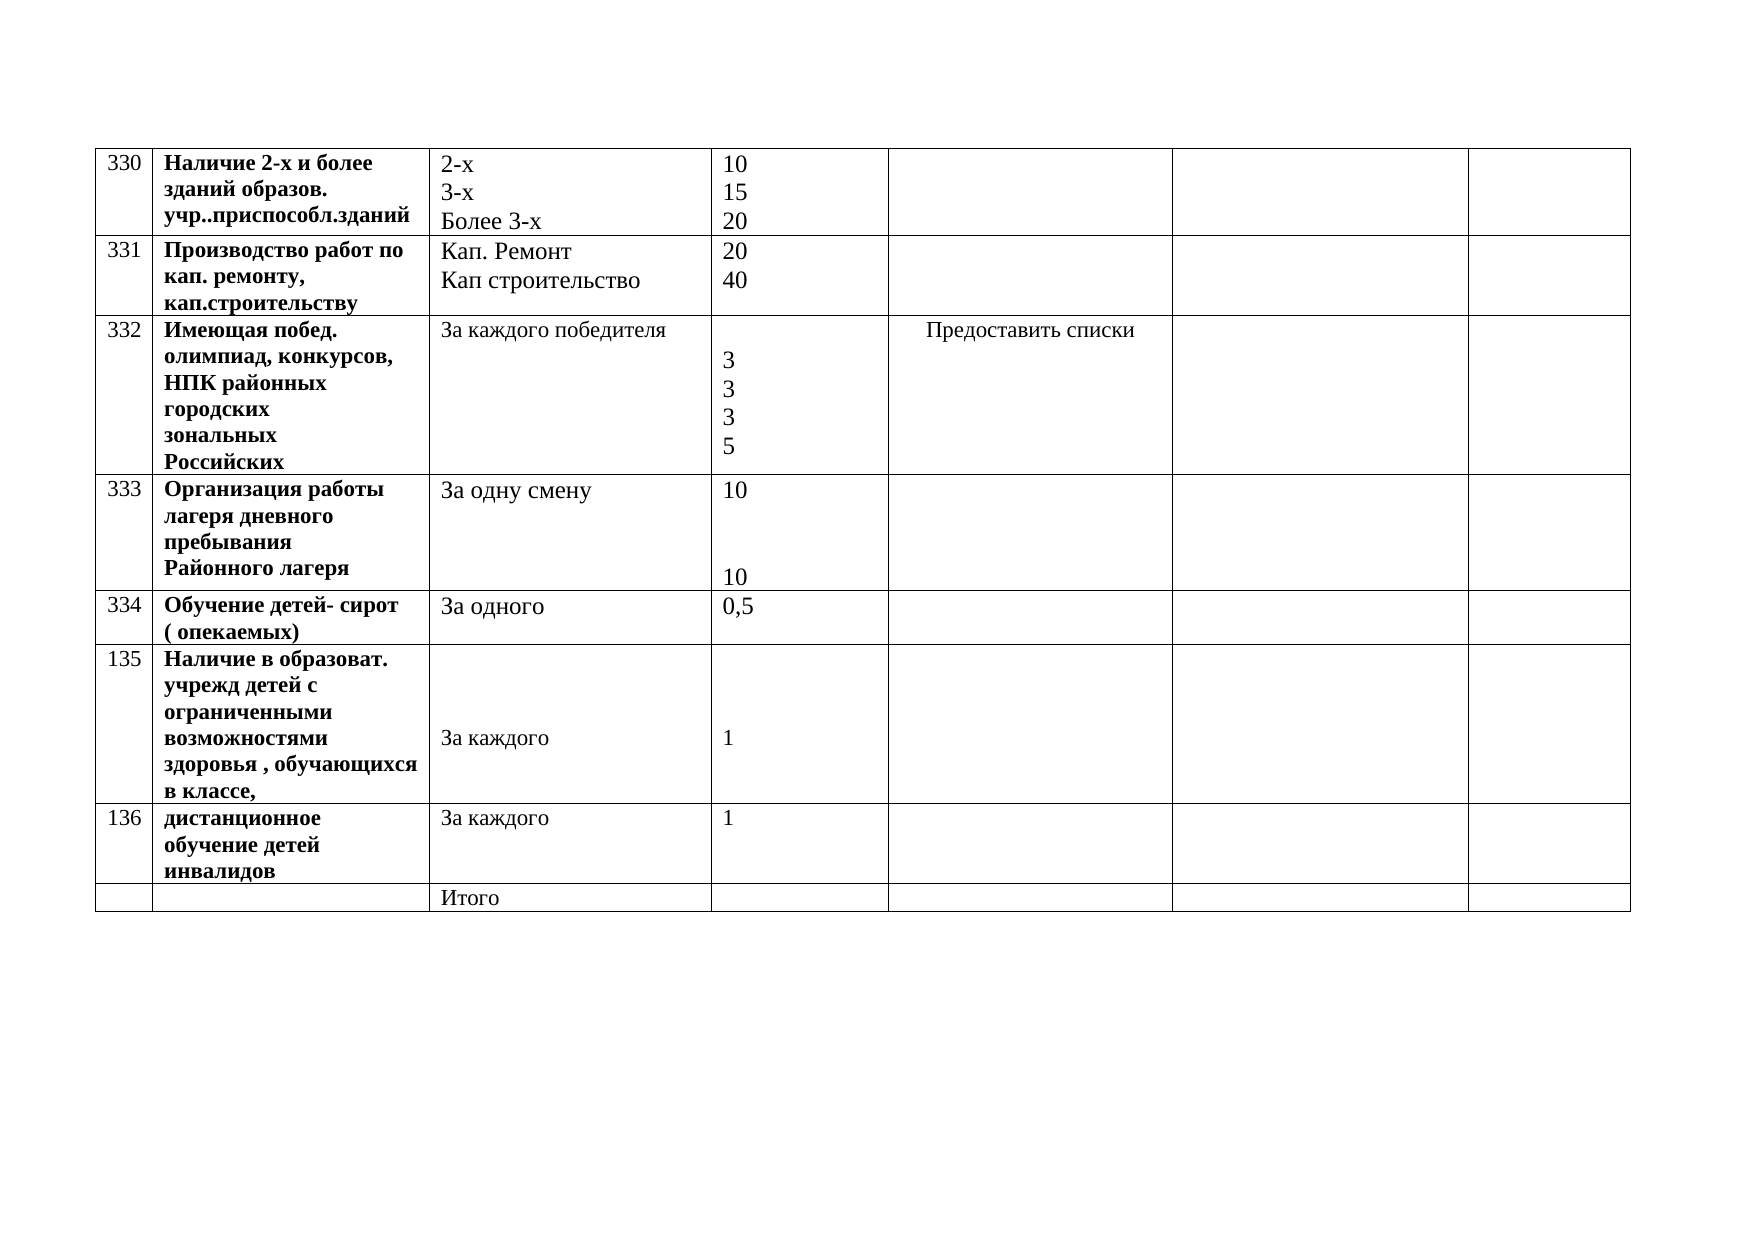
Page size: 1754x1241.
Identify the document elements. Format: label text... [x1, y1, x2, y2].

table_cell 1 [712, 645, 888, 803]
table_cell [712, 884, 888, 911]
table_cell Наличие в образоват. учрежд детей с ограниченными возможностями здоровья , обучающихся в классе, [153, 645, 429, 803]
table_cell 332 [96, 316, 152, 474]
table_cell [1469, 316, 1630, 474]
table_cell 333 [96, 475, 152, 590]
table_cell [1173, 884, 1468, 911]
table_cell 10 15 20 [712, 149, 888, 235]
table_cell [1469, 884, 1630, 911]
table_cell [1469, 645, 1630, 803]
table_cell [1173, 316, 1468, 474]
table_cell 0,5 [712, 591, 888, 644]
table_cell [889, 475, 1172, 590]
table_cell [1173, 236, 1468, 315]
table_cell [1173, 475, 1468, 590]
table_cell [1173, 645, 1468, 803]
table_cell Производство работ по кап. ремонту, кап.строительству [153, 236, 429, 315]
table_cell 136 [96, 804, 152, 883]
table_cell За каждого [430, 804, 711, 883]
table_cell [889, 591, 1172, 644]
table_cell [1469, 236, 1630, 315]
table_cell [1469, 591, 1630, 644]
table_cell [1173, 149, 1468, 235]
table_cell [889, 236, 1172, 315]
table_cell За одну смену [430, 475, 711, 590]
table_cell 331 [96, 236, 152, 315]
table_cell 1 [712, 804, 888, 883]
table_cell [1469, 804, 1630, 883]
table_cell [889, 804, 1172, 883]
table_cell Кап. Ремонт Кап строительство [430, 236, 711, 315]
table_cell Имеющая побед. олимпиад, конкурсов, НПК районных городских зональных Российских [153, 316, 429, 474]
table_cell 330 [96, 149, 152, 235]
table_cell 334 [96, 591, 152, 644]
table_cell [1173, 804, 1468, 883]
table_cell [889, 149, 1172, 235]
table_cell Итого [430, 884, 711, 911]
table_cell Наличие 2-х и более зданий образов. учр..приспособл.зданий [153, 149, 429, 235]
table_cell [889, 645, 1172, 803]
table_cell [1173, 591, 1468, 644]
table_cell Предоставить списки [889, 316, 1172, 474]
table_cell Организация работы лагеря дневного пребывания Районного лагеря [153, 475, 429, 590]
table_cell 2-х 3-х Более 3-х [430, 149, 711, 235]
table_cell дистанционное обучение детей инвалидов [153, 804, 429, 883]
table_cell Обучение детей- сирот ( опекаемых) [153, 591, 429, 644]
table_cell За каждого победителя [430, 316, 711, 474]
table_cell 10 10 [712, 475, 888, 590]
table_cell [1469, 149, 1630, 235]
table_cell [889, 884, 1172, 911]
table_cell 20 40 [712, 236, 888, 315]
table_cell 3 3 3 5 [712, 316, 888, 474]
table_cell За одного [430, 591, 711, 644]
table_cell [1469, 475, 1630, 590]
table_cell [153, 884, 429, 911]
table_cell 135 [96, 645, 152, 803]
table_cell За каждого [430, 645, 711, 803]
table_cell [96, 884, 152, 911]
